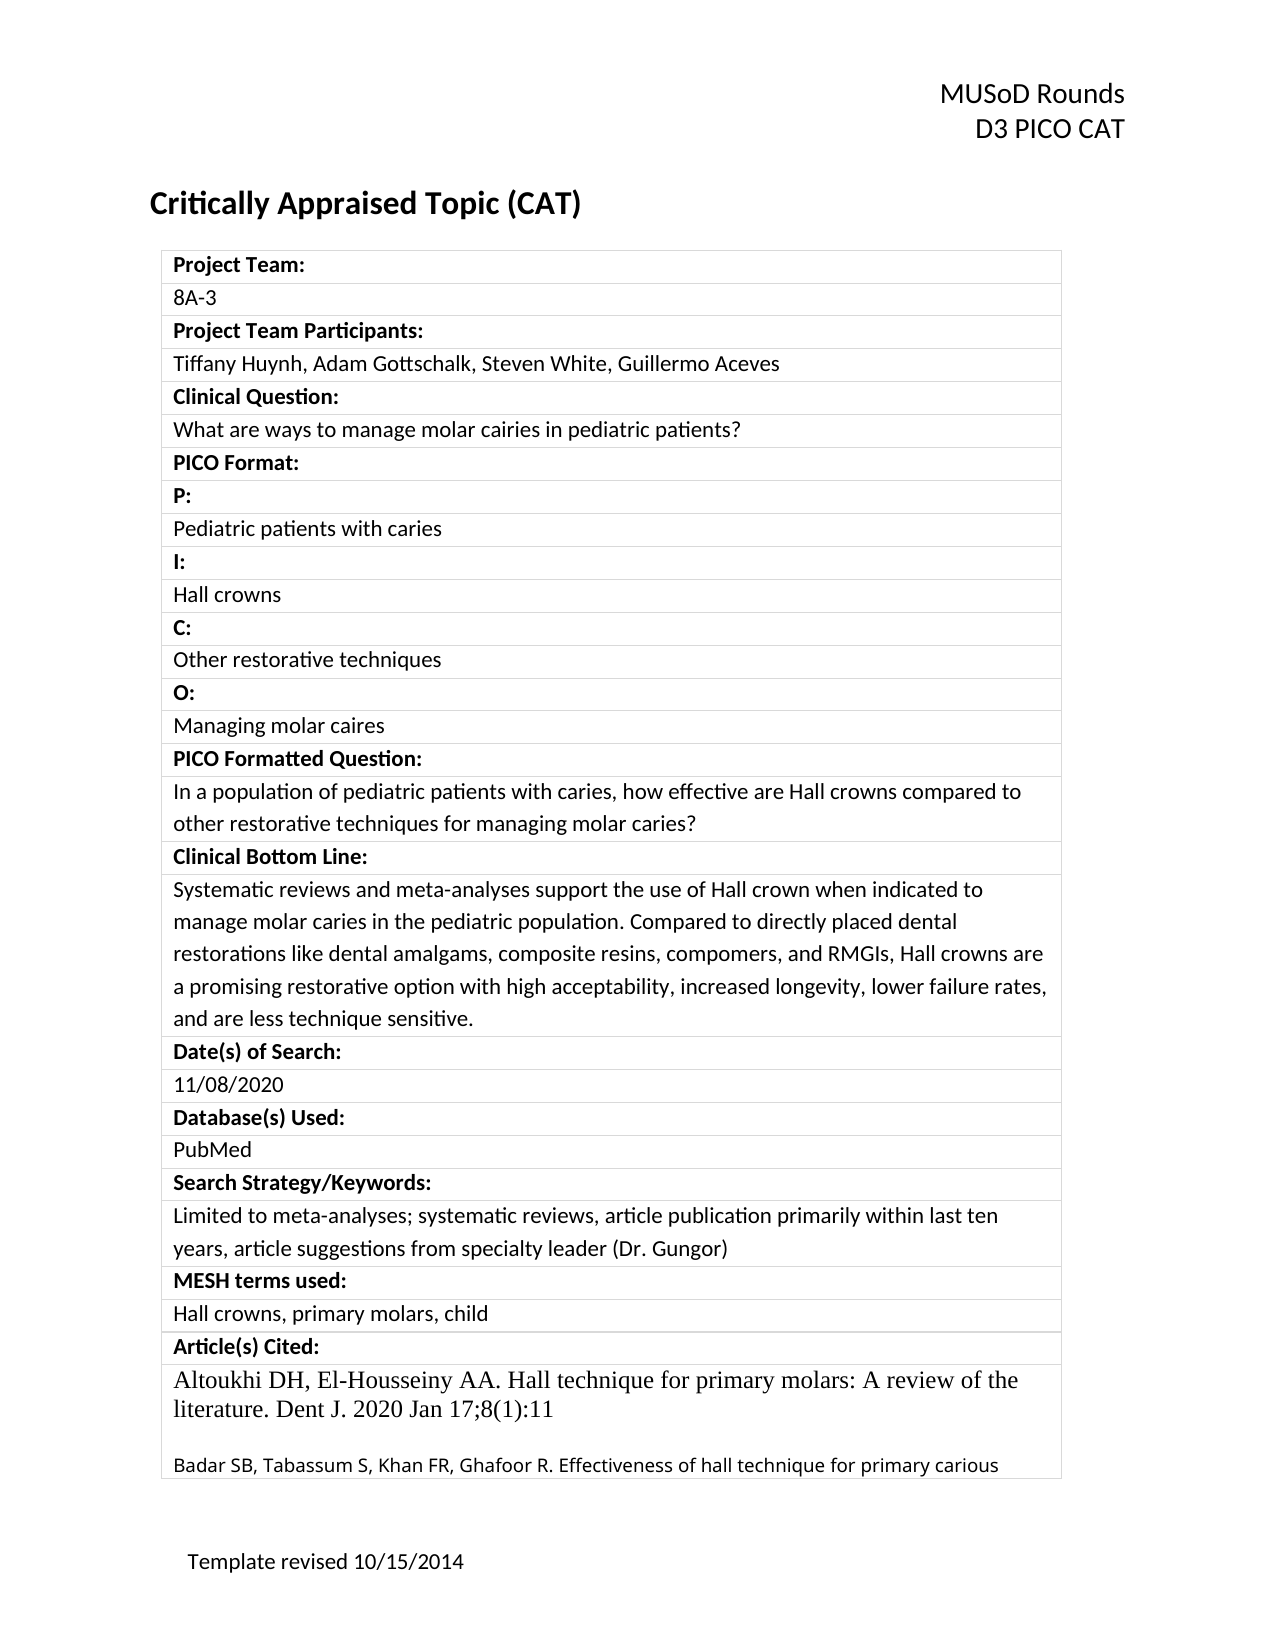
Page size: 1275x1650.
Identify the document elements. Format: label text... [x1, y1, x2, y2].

table_cell PICO Formatted Question: [162, 744, 1061, 776]
table_cell PICO Format: [162, 448, 1061, 480]
table_cell I: [162, 547, 1061, 579]
table_cell Clinical Bottom Line: [162, 842, 1061, 874]
table_cell MESH terms used: [162, 1267, 1061, 1298]
table_cell O: [162, 679, 1061, 710]
table_header Project Team: [162, 251, 1061, 282]
table_cell Project Team Participants: [162, 316, 1061, 348]
table_cell Article(s) Cited: [162, 1333, 1061, 1364]
table_cell Date(s) of Search: [162, 1037, 1061, 1069]
table_cell Clinical Question: [162, 382, 1061, 414]
text Critically Appraised Topic (CAT) [150, 182, 1125, 223]
table_cell C: [162, 613, 1061, 644]
table_cell Search Strategy/Keywords: [162, 1169, 1061, 1200]
table_cell P: [162, 481, 1061, 513]
table_cell Database(s) Used: [162, 1103, 1061, 1134]
